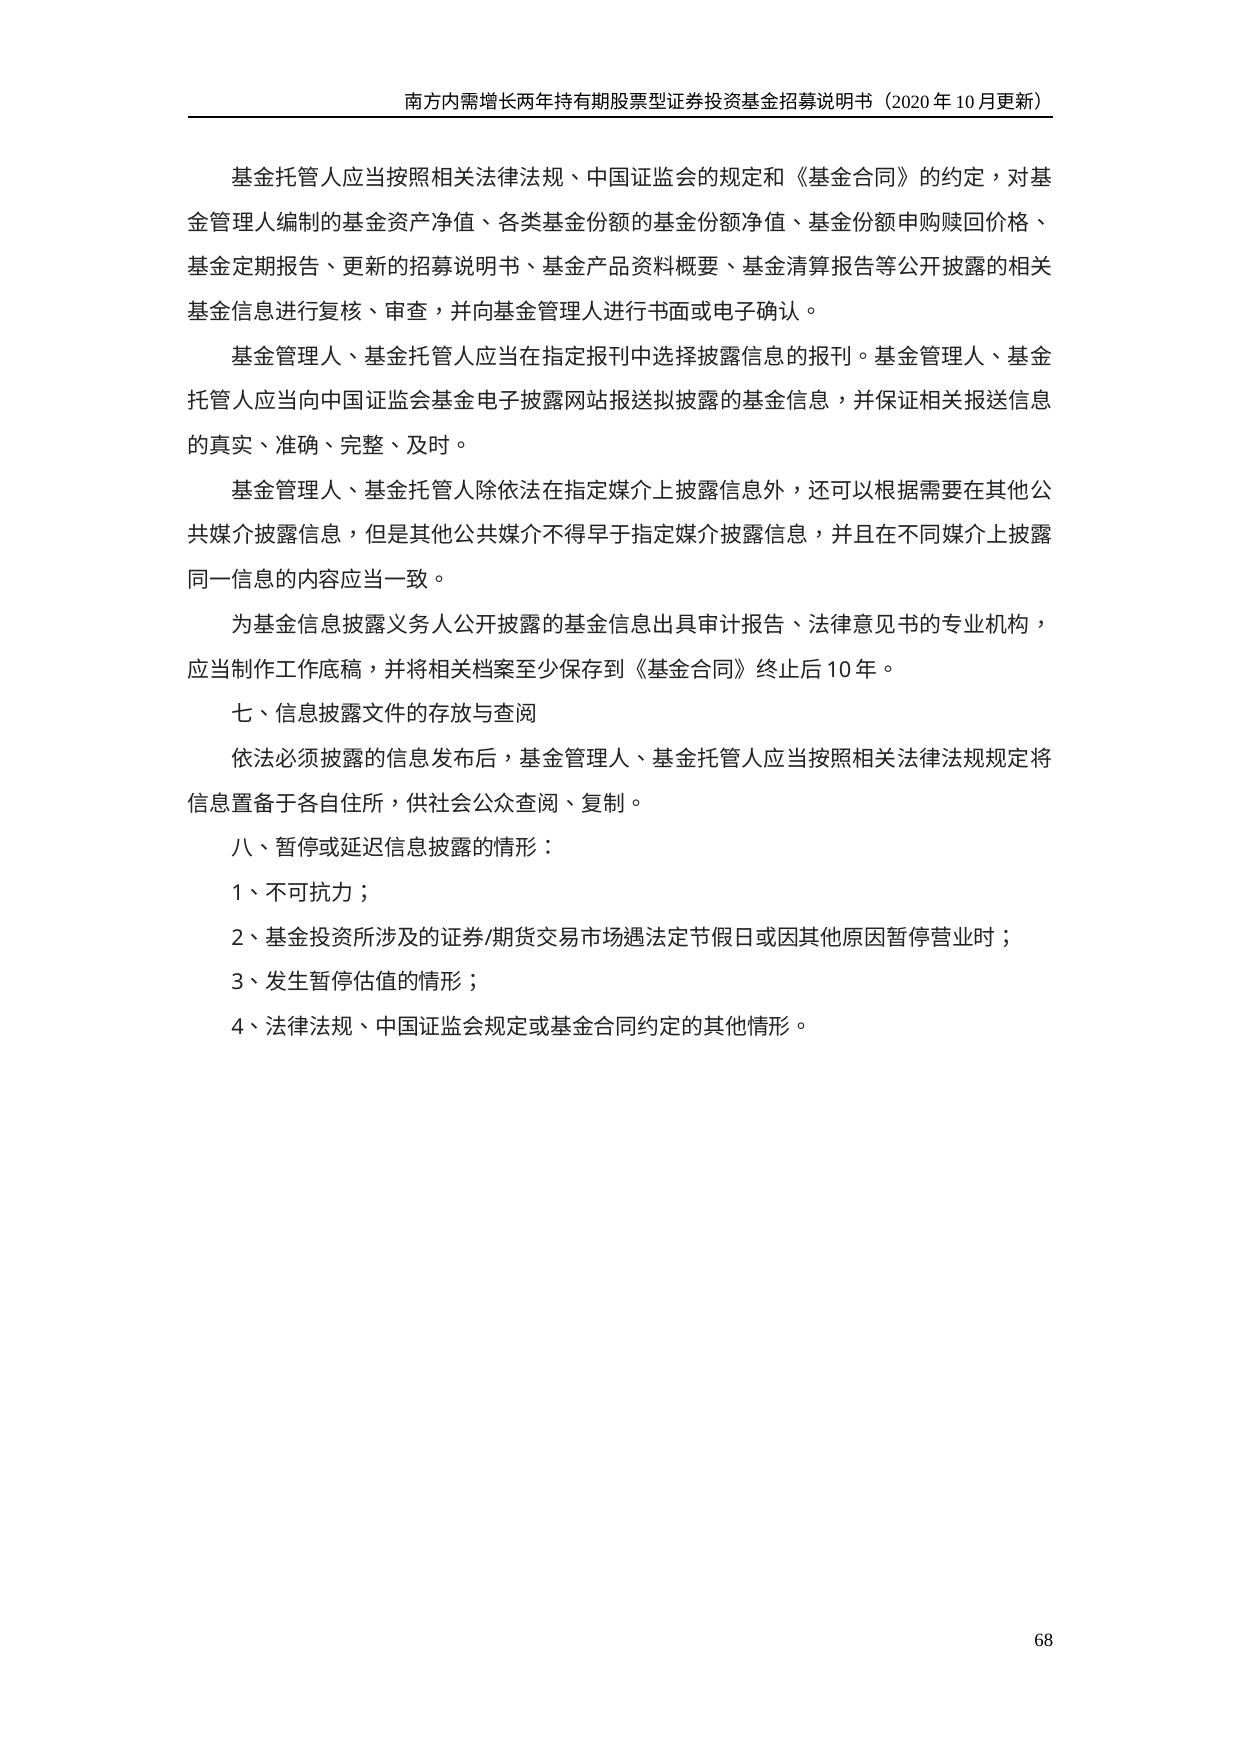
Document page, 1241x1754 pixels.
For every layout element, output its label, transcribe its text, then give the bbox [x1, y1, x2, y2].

text 3、发生暂停估值的情形； [187, 966, 1053, 996]
text 2、基金投资所涉及的证券/期货交易市场遇法定节假日或因其他原因暂停营业时； [187, 922, 1053, 951]
text 依法必须披露的信息发布后，基金管理人、基金托管人应当按照相关法律法规规定将信息置备于各自住所，供社会公众查阅、复制。 [187, 743, 1053, 817]
text 基金管理人、基金托管人除依法在指定媒介上披露信息外，还可以根据需要在其他公共媒介披露信息，但是其他公共媒介不得早于指定媒介披露信息，并且在不同媒介上披露同一信息的内容应当一致。 [187, 475, 1053, 594]
text 八、暂停或延迟信息披露的情形： [187, 832, 1053, 862]
text 基金管理人、基金托管人应当在指定报刊中选择披露信息的报刊。基金管理人、基金托管人应当向中国证监会基金电子披露网站报送拟披露的基金信息，并保证相关报送信息的真实、准确、完整、及时。 [187, 341, 1053, 460]
text 4、法律法规、中国证监会规定或基金合同约定的其他情形。 [187, 1011, 1053, 1041]
text 七、信息披露文件的存放与查阅 [187, 698, 1053, 728]
text 1、不可抗力； [187, 877, 1053, 907]
text 为基金信息披露义务人公开披露的基金信息出具审计报告、法律意见书的专业机构，应当制作工作底稿，并将相关档案至少保存到《基金合同》终止后10年。 [187, 609, 1053, 683]
text 基金托管人应当按照相关法律法规、中国证监会的规定和《基金合同》的约定，对基金管理人编制的基金资产净值、各类基金份额的基金份额净值、基金份额申购赎回价格、基金定期报告、更新的招募说明书、基金产品资料概要、基金清算报告等公开披露的相关基金信息进行复核、审查，并向基金管理人进行书面或电子确认。 [187, 162, 1053, 326]
